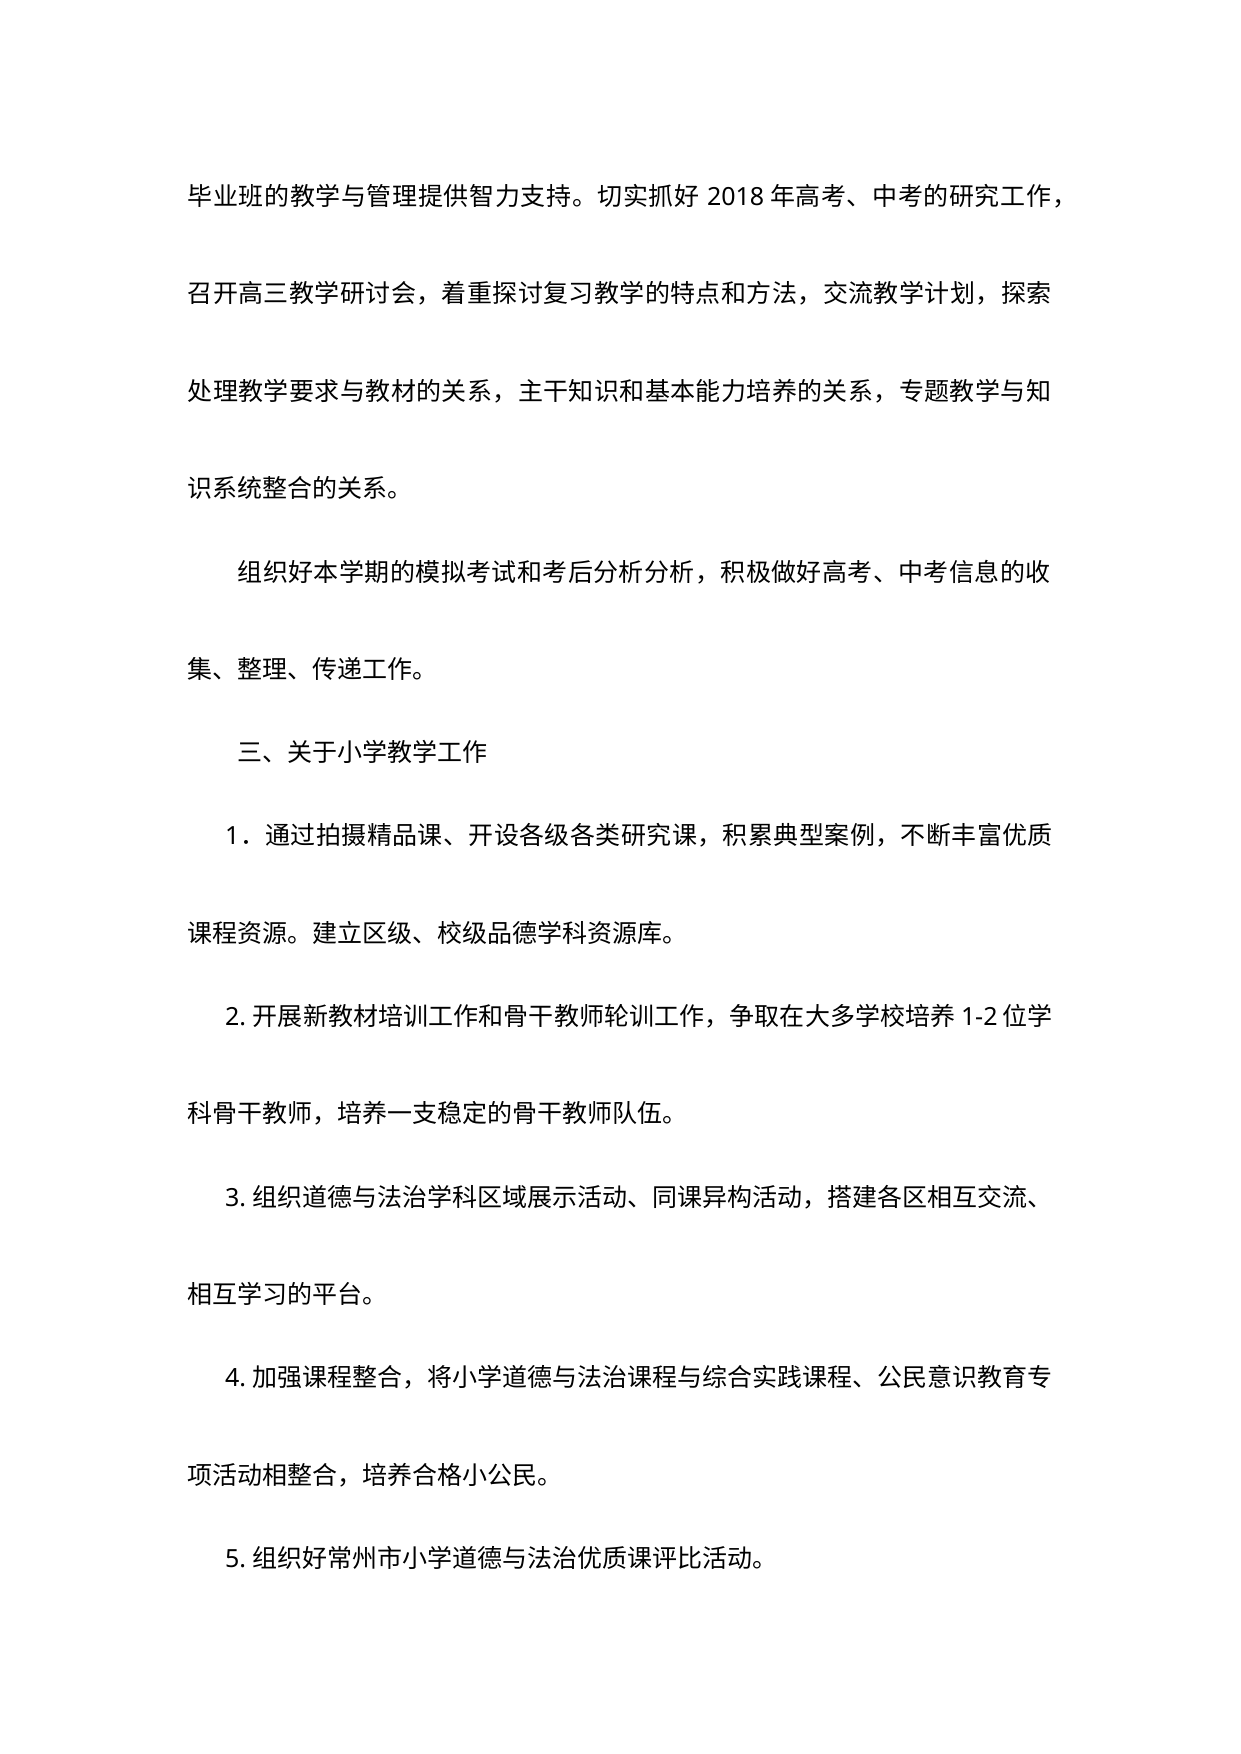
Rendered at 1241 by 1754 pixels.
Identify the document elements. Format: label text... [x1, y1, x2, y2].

text 1．通过拍摄精品课、开设各级各类研究课，积累典型案例，不断丰富优质课程资源。建立区级、校级品德学科资源库。 [187, 801, 1053, 964]
text 4. 加强课程整合，将小学道德与法治课程与综合实践课程、公民意识教育专项活动相整合，培养合格小公民。 [187, 1343, 1053, 1506]
text 组织好本学期的模拟考试和考后分析分析，积极做好高考、中考信息的收集、整理、传递工作。 [187, 538, 1053, 700]
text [187, 162, 1053, 519]
text 5. 组织好常州市小学道德与法治优质课评比活动。 [187, 1524, 1053, 1589]
text 三、关于小学教学工作 [187, 718, 1053, 783]
text 3. 组织道德与法治学科区域展示活动、同课异构活动，搭建各区相互交流、相互学习的平台。 [187, 1163, 1053, 1325]
text 2. 开展新教材培训工作和骨干教师轮训工作，争取在大多学校培养1-2位学科骨干教师，培养一支稳定的骨干教师队伍。 [187, 982, 1053, 1144]
